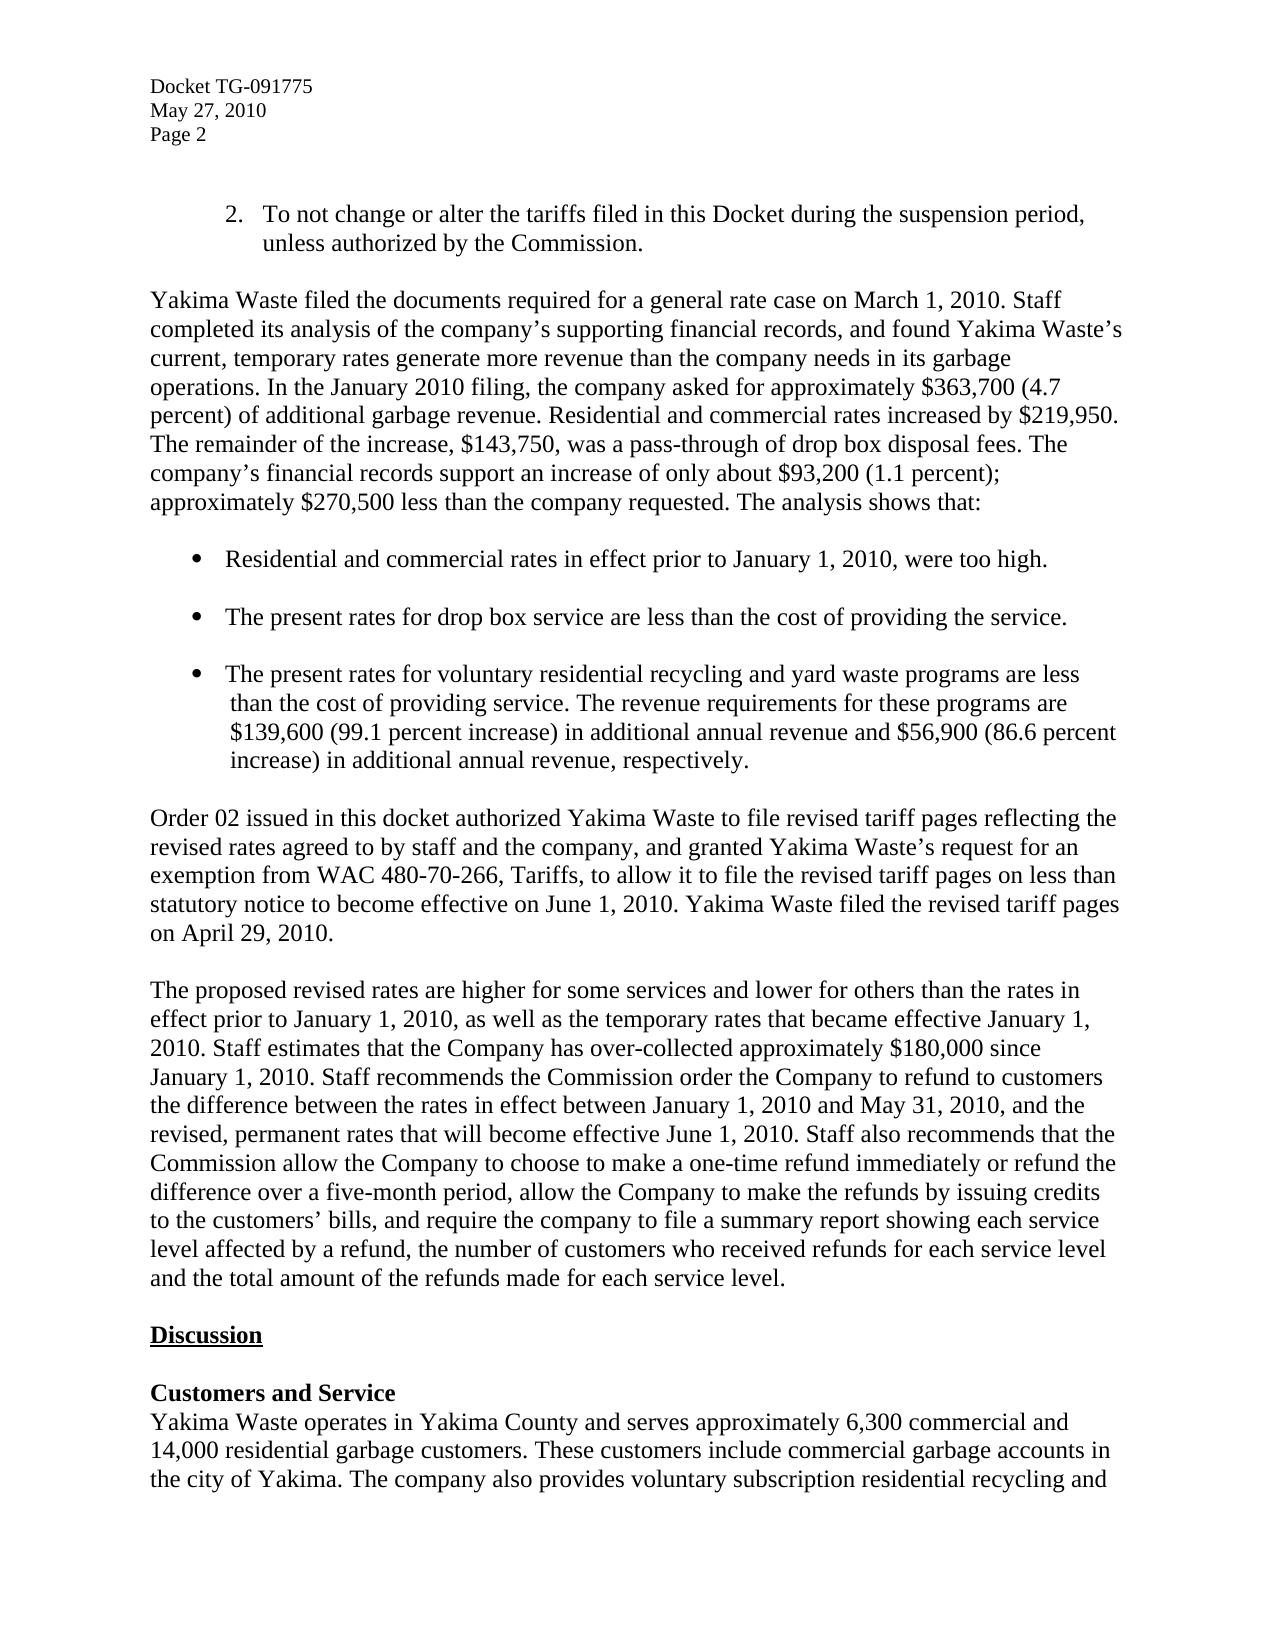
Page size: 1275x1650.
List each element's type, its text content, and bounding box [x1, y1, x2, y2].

text Order 02 issued in this docket authorized Yakima Waste to file revised tariff pages reflecting the revised rates agreed to by staff and the company, and granted Yakima Waste’s request for an exemption from WAC 480-70-266, Tariffs, to allow it to file the revised tariff pages on less than statutory notice to become effective on June 1, 2010. Yakima Waste filed the revised tariff pages on April 29, 2010. [150, 803, 1125, 947]
list To not change or alter the tariffs filed in this Docket during the suspension period, unless authorized by the Commission. [225, 199, 1125, 257]
text Yakima Waste filed the documents required for a general rate case on March 1, 2010. Staff completed its analysis of the company’s supporting financial records, and found Yakima Waste’s current, temporary rates generate more revenue than the company needs in its garbage operations. In the January 2010 filing, the company asked for approximately $363,700 (4.7 percent) of additional garbage revenue. Residential and commercial rates increased by $219,950. The remainder of the increase, $143,750, was a pass-through of drop box disposal fees. The company’s financial records support an increase of only about $93,200 (1.1 percent); approximately $270,500 less than the company requested. The analysis shows that: [150, 285, 1125, 515]
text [150, 1407, 1125, 1493]
text Discussion [150, 1320, 1125, 1349]
list The present rates for drop box service are less than the cost of providing the service. [192, 602, 1125, 630]
list Residential and commercial rates in effect prior to January 1, 2010, were too high. [192, 544, 1125, 573]
text Customers and Service [150, 1378, 1125, 1407]
text The proposed revised rates are higher for some services and lower for others than the rates in effect prior to January 1, 2010, as well as the temporary rates that became effective January 1, 2010. Staff estimates that the Company has over-collected approximately $180,000 since January 1, 2010. Staff recommends the Commission order the Company to refund to customers the difference between the rates in effect between January 1, 2010 and May 31, 2010, and the revised, permanent rates that will become effective June 1, 2010. Staff also recommends that the Commission allow the Company to choose to make a one-time refund immediately or refund the difference over a five-month period, allow the Company to make the refunds by issuing credits to the customers’ bills, and require the company to file a summary report showing each service level affected by a refund, the number of customers who received refunds for each service level and the total amount of the refunds made for each service level. [150, 975, 1125, 1292]
list The present rates for voluntary residential recycling and yard waste programs are less than the cost of providing service. The revenue requirements for these programs are $139,600 (99.1 percent increase) in additional annual revenue and $56,900 (86.6 percent increase) in additional annual revenue, respectively. [192, 659, 1125, 774]
